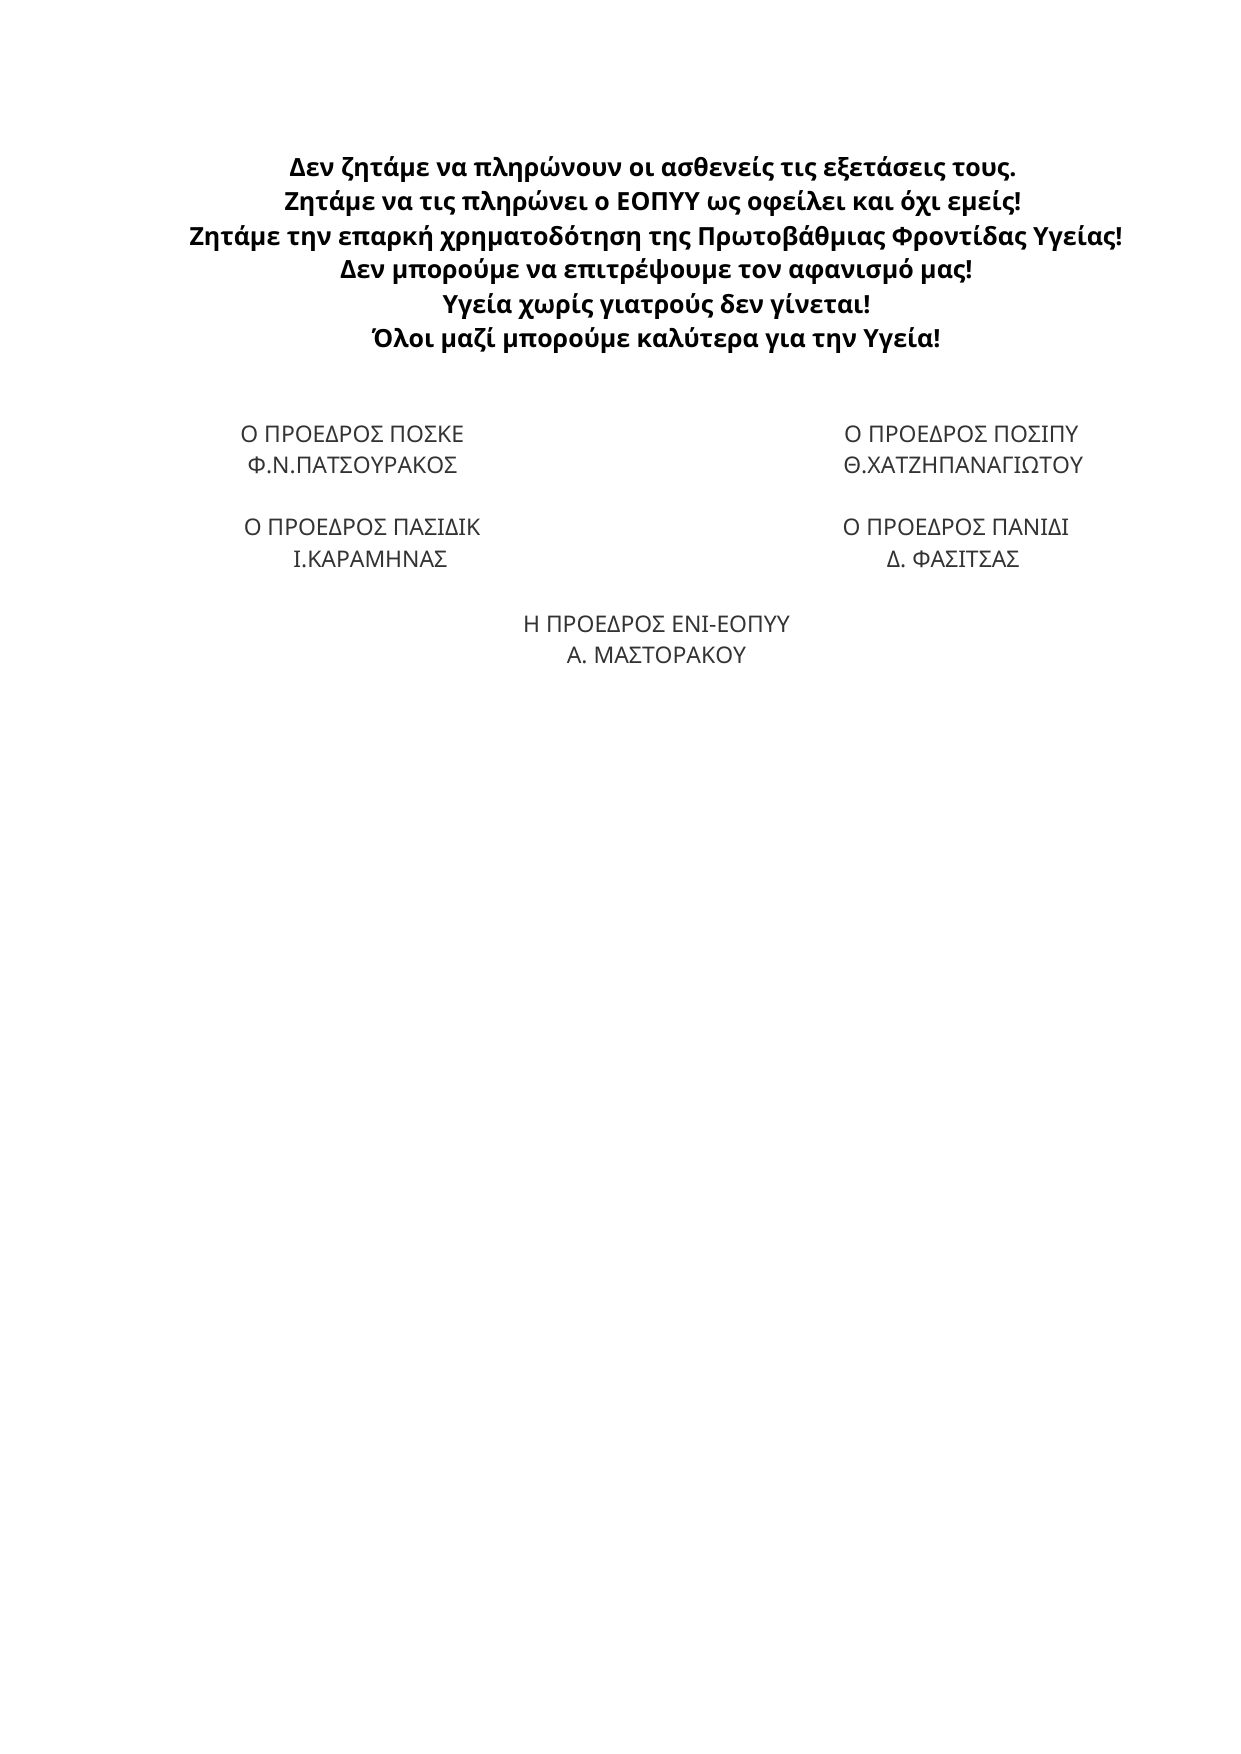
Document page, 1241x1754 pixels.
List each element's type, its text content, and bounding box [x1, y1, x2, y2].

text Α. ΜΑΣΤΟΡΑΚΟΥ [131, 639, 1181, 670]
text Δεν ζητάμε να πληρώνουν οι ασθενείς τις εξετάσεις τους. Ζητάμε να τις πληρώνει ο ΕΟΠΥΥ ως οφείλει και όχι εμείς! Ζητάμε την επαρκή χρηματοδότηση της Πρωτοβάθμιας Φροντίδας Υγείας! Δεν μπορούμε να επιτρέψουμε τον αφανισμό μας! Υγεία χωρίς γιατρούς δεν γίνεται! Όλοι μαζί μπορούμε καλύτερα για την Υγεία! [131, 150, 1181, 354]
text Ο ΠΡΟΕΔΡΟΣ ΠΟΣΚΕ Ο ΠΡΟΕΔΡΟΣ ΠΟΣΙΠΥ Φ.Ν.ΠΑΤΣΟΥΡΑΚΟΣ Θ.ΧΑΤΖΗΠΑΝΑΓΙΩΤΟΥ [131, 418, 1181, 480]
text Η ΠΡΟΕΔΡΟΣ ΕΝΙ-ΕΟΠΥΥ [131, 608, 1181, 639]
text Ο ΠΡΟΕΔΡΟΣ ΠΑΣΙΔΙΚ Ο ΠΡΟΕΔΡΟΣ ΠΑΝΙΔΙ Ι.ΚΑΡΑΜΗΝΑΣ Δ. ΦΑΣΙΤΣΑΣ [131, 511, 1181, 574]
